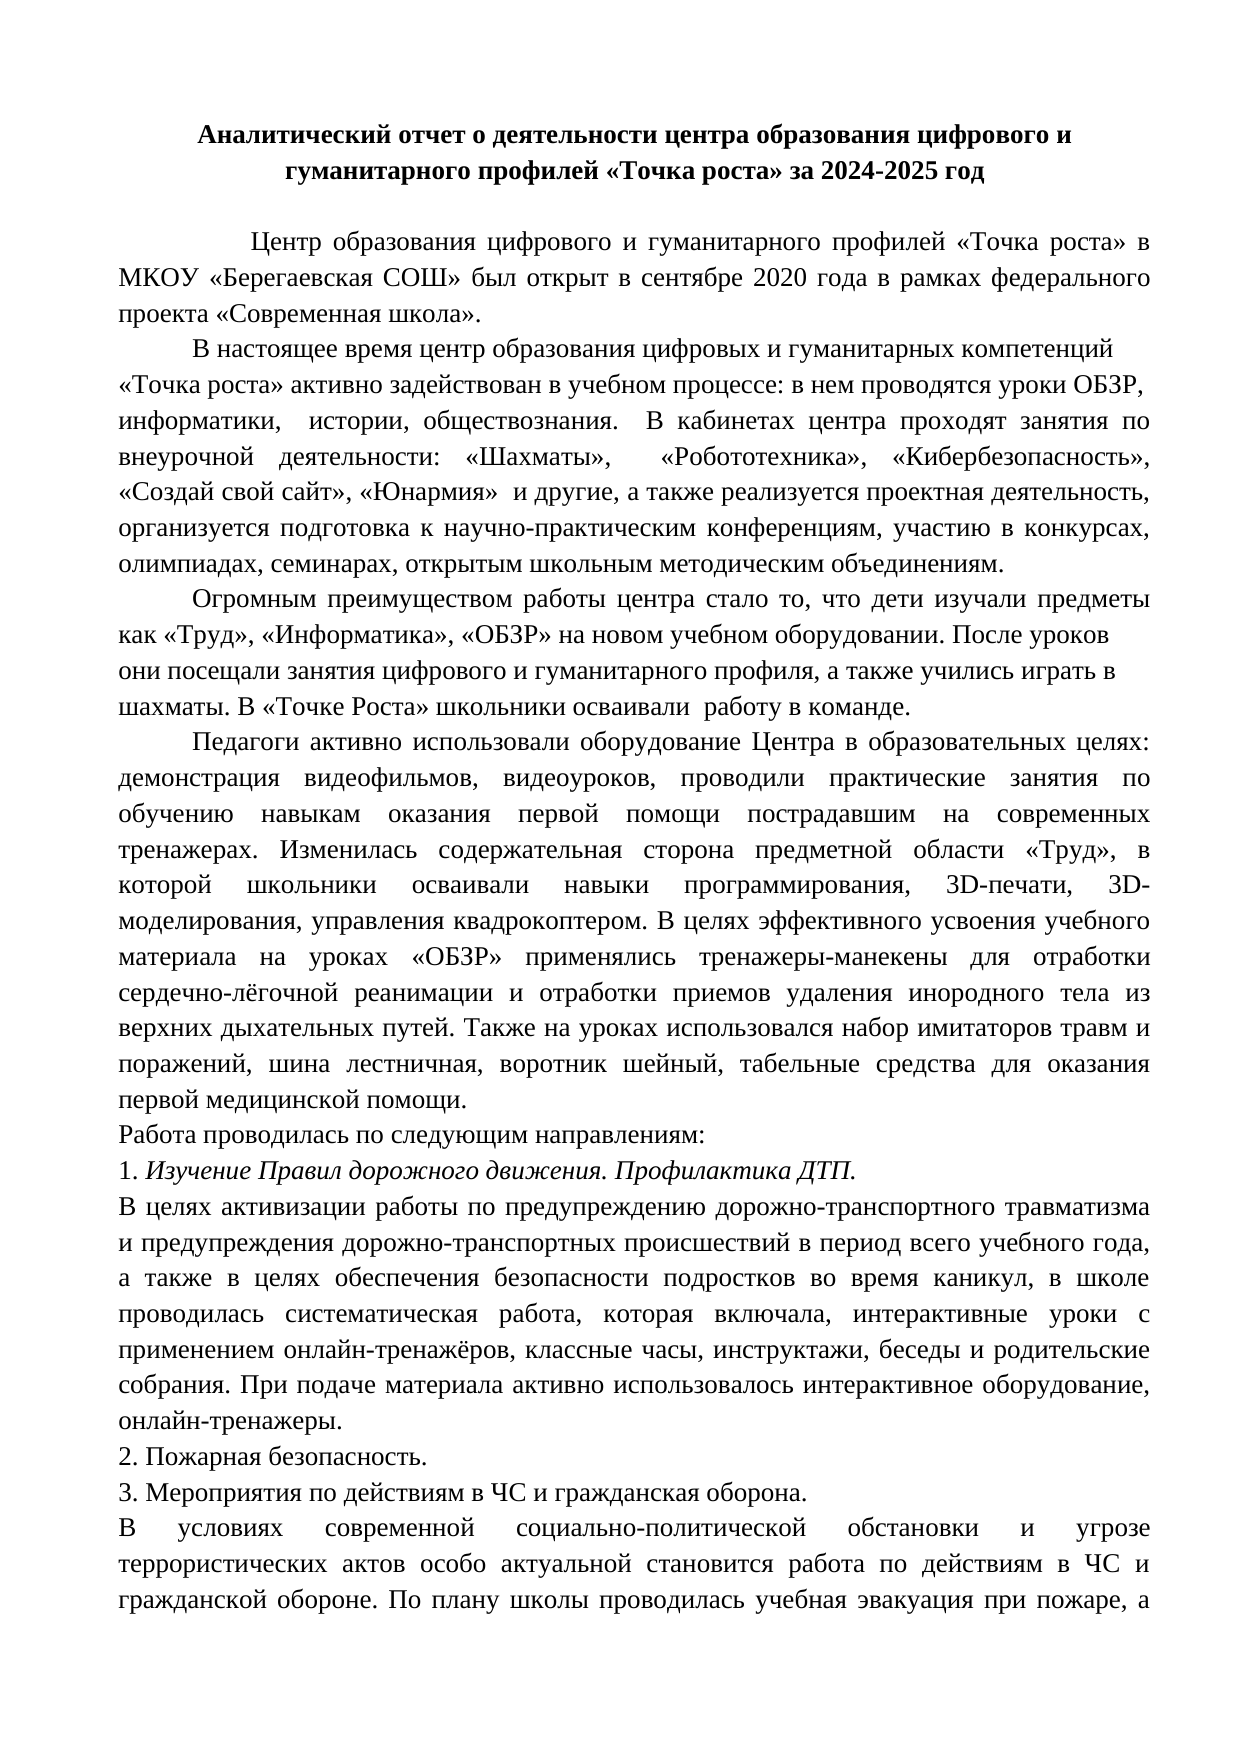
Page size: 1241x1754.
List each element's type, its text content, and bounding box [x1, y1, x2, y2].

text 3. Мероприятия по действиям в ЧС и гражданская оборона. [118, 1476, 1152, 1507]
text они посещали занятия цифрового и гуманитарного профиля, а также учились играть в [118, 654, 1152, 685]
text Педагоги активно использовали оборудование Центра в образовательных целях: демонстрация видеофильмов, видеоуроков, проводили практические занятия по обучению навыкам оказания первой помощи пострадавшим на современных тренажерах. Изменилась содержательная сторона предметной области «Труд», в которой школьники осваивали навыки программирования, 3D-печати, 3D-моделирования, управления квадрокоптером. В целях эффективного усвоения учебного материала на уроках «ОБЗР» применялись тренажеры-манекены для отработки сердечно-лёгочной реанимации и отработки приемов удаления инородного тела из верхних дыхательных путей. Также на уроках использовался набор имитаторов травм и поражений, шина лестничная, воротник шейный, табельные средства для оказания первой медицинской помощи. [118, 726, 1152, 1114]
text В настоящее время центр образования цифровых и гуманитарных компетенций [118, 332, 1152, 364]
text Огромным преимуществом работы центра стало то, что дети изучали предметы как «Труд», «Информатика», «ОБЗР» на новом учебном оборудовании. После уроков [118, 583, 1152, 649]
text 1. Изучение Правил дорожного движения. Профилактика ДТП. [118, 1154, 1152, 1185]
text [118, 1512, 1152, 1614]
text В целях активизации работы по предупреждению дорожно-транспортного травматизма и предупреждения дорожно-транспортных происшествий в период всего учебного года, а также в целях обеспечения безопасности подростков во время каникул, в школе проводилась систематическая работа, которая включала, интерактивные уроки с применением онлайн-тренажёров, классные часы, инструктажи, беседы и родительские собрания. При подаче материала активно использовалось интерактивное оборудование, онлайн-тренажеры. [118, 1190, 1152, 1436]
text 2. Пожарная безопасность. [118, 1440, 1152, 1471]
text Работа проводилась по следующим направлениям: [118, 1118, 1152, 1150]
text «Точка роста» активно задействован в учебном процессе: в нем проводятся уроки ОБЗР, [118, 368, 1152, 399]
text Аналитический отчет о деятельности центра образования цифрового и гуманитарного профилей «Точка роста» за 2024-2025 год [118, 118, 1152, 185]
text Центр образования цифрового и гуманитарного профилей «Точка роста» в МКОУ «Берегаевская СОШ» был открыт в сентябре 2020 года в рамках федерального проекта «Современная школа». [118, 225, 1152, 328]
text информатики, истории, обществознания. В кабинетах центра проходят занятия по внеурочной деятельности: «Шахматы», «Робототехника», «Кибербезопасность», «Создай свой сайт», «Юнармия» и другие, а также реализуется проектная деятельность, организуется подготовка к научно-практическим конференциям, участию в конкурсах, олимпиадах, семинарах, открытым школьным методическим объединениям. [118, 404, 1152, 578]
text шахматы. В «Точке Роста» школьники осваивали работу в команде. [118, 690, 1152, 721]
